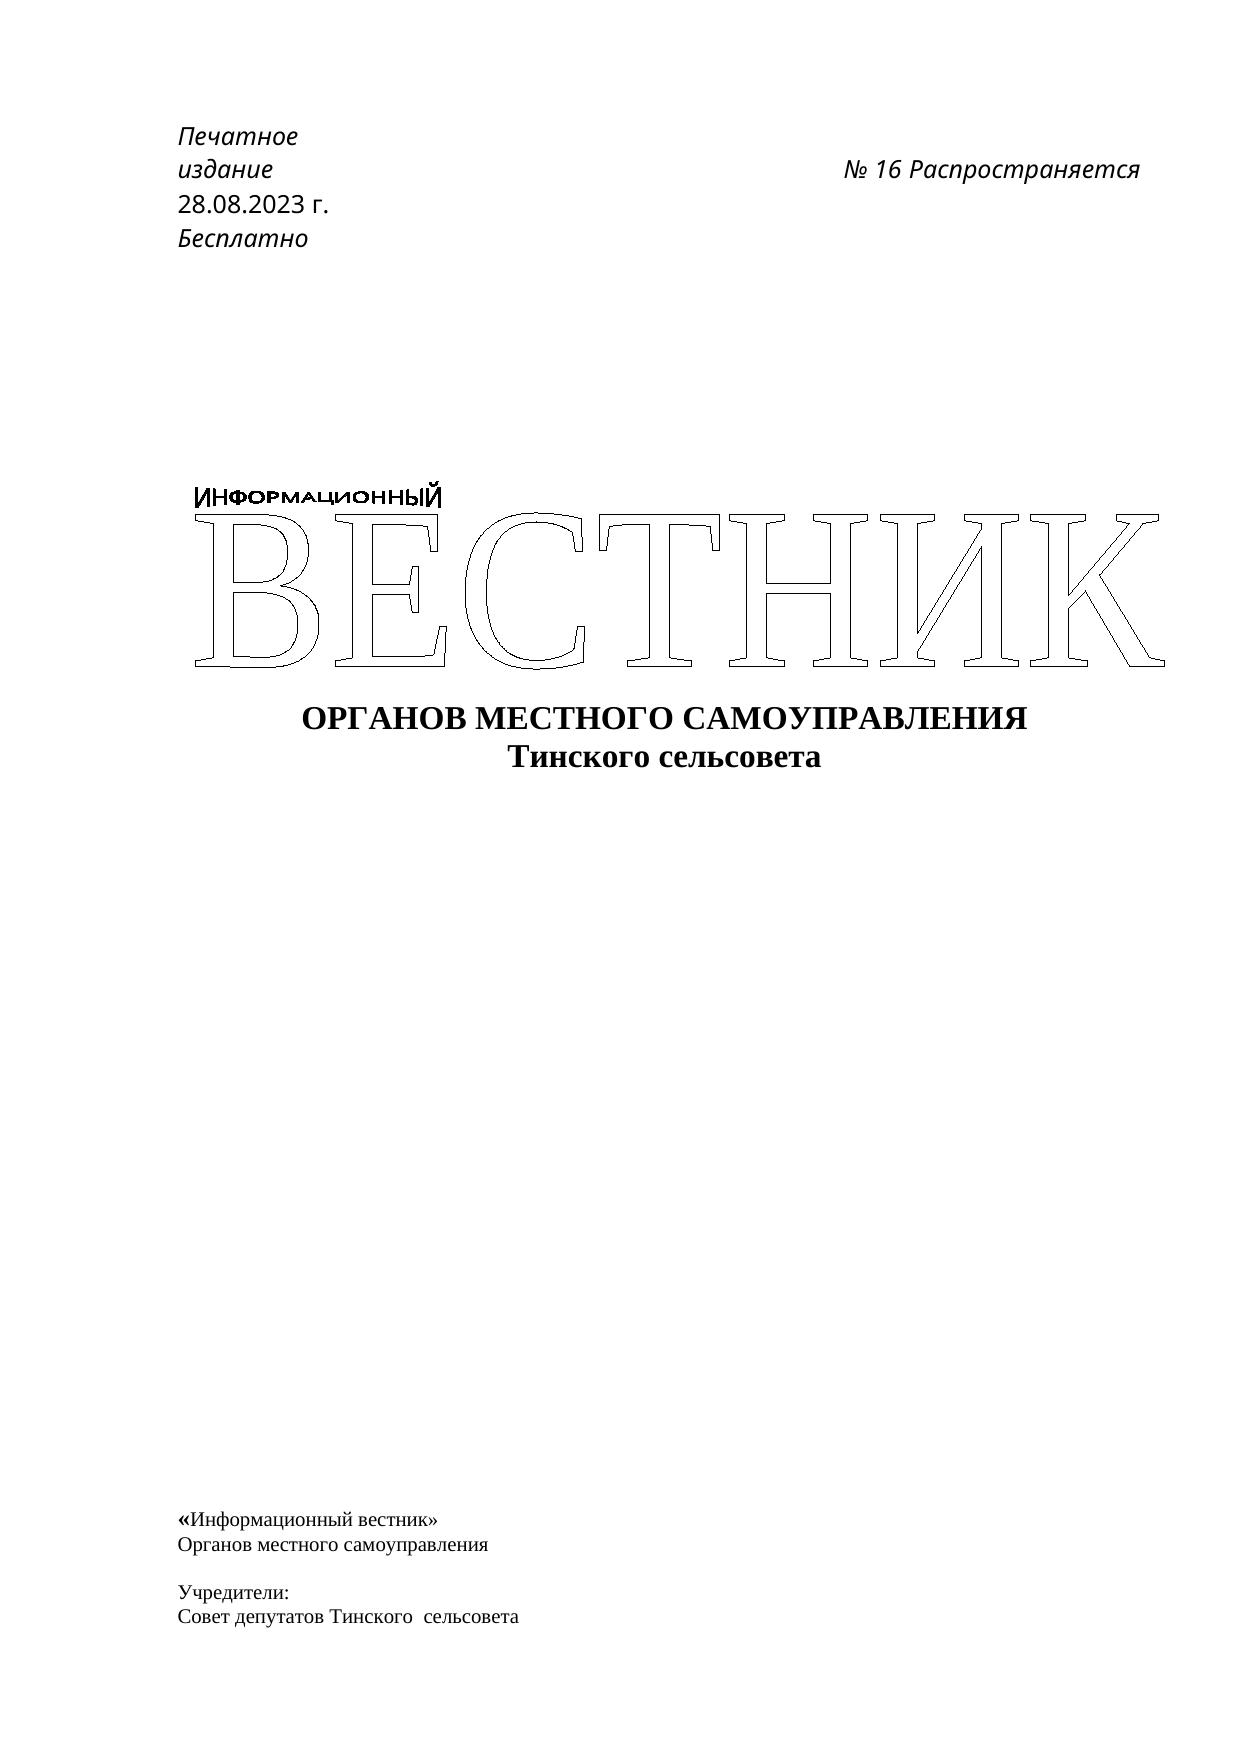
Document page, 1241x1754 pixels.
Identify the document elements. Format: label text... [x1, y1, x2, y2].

text Бесплатно [177, 220, 1152, 254]
text Совет депутатов Тинского сельсовета [177, 1604, 1152, 1628]
text издание № 16 Распространяется 28.08.2023 г. [177, 152, 1152, 220]
text «Информационный вестник» [177, 1503, 1152, 1532]
text Учредители: [177, 1580, 1152, 1604]
text Органов местного самоуправления [177, 1532, 1152, 1556]
text Печатное [177, 118, 1152, 152]
text ОРГАНОВ МЕСТНОГО САМОУПРАВЛЕНИЯ Тинского сельсовета [177, 698, 1152, 775]
